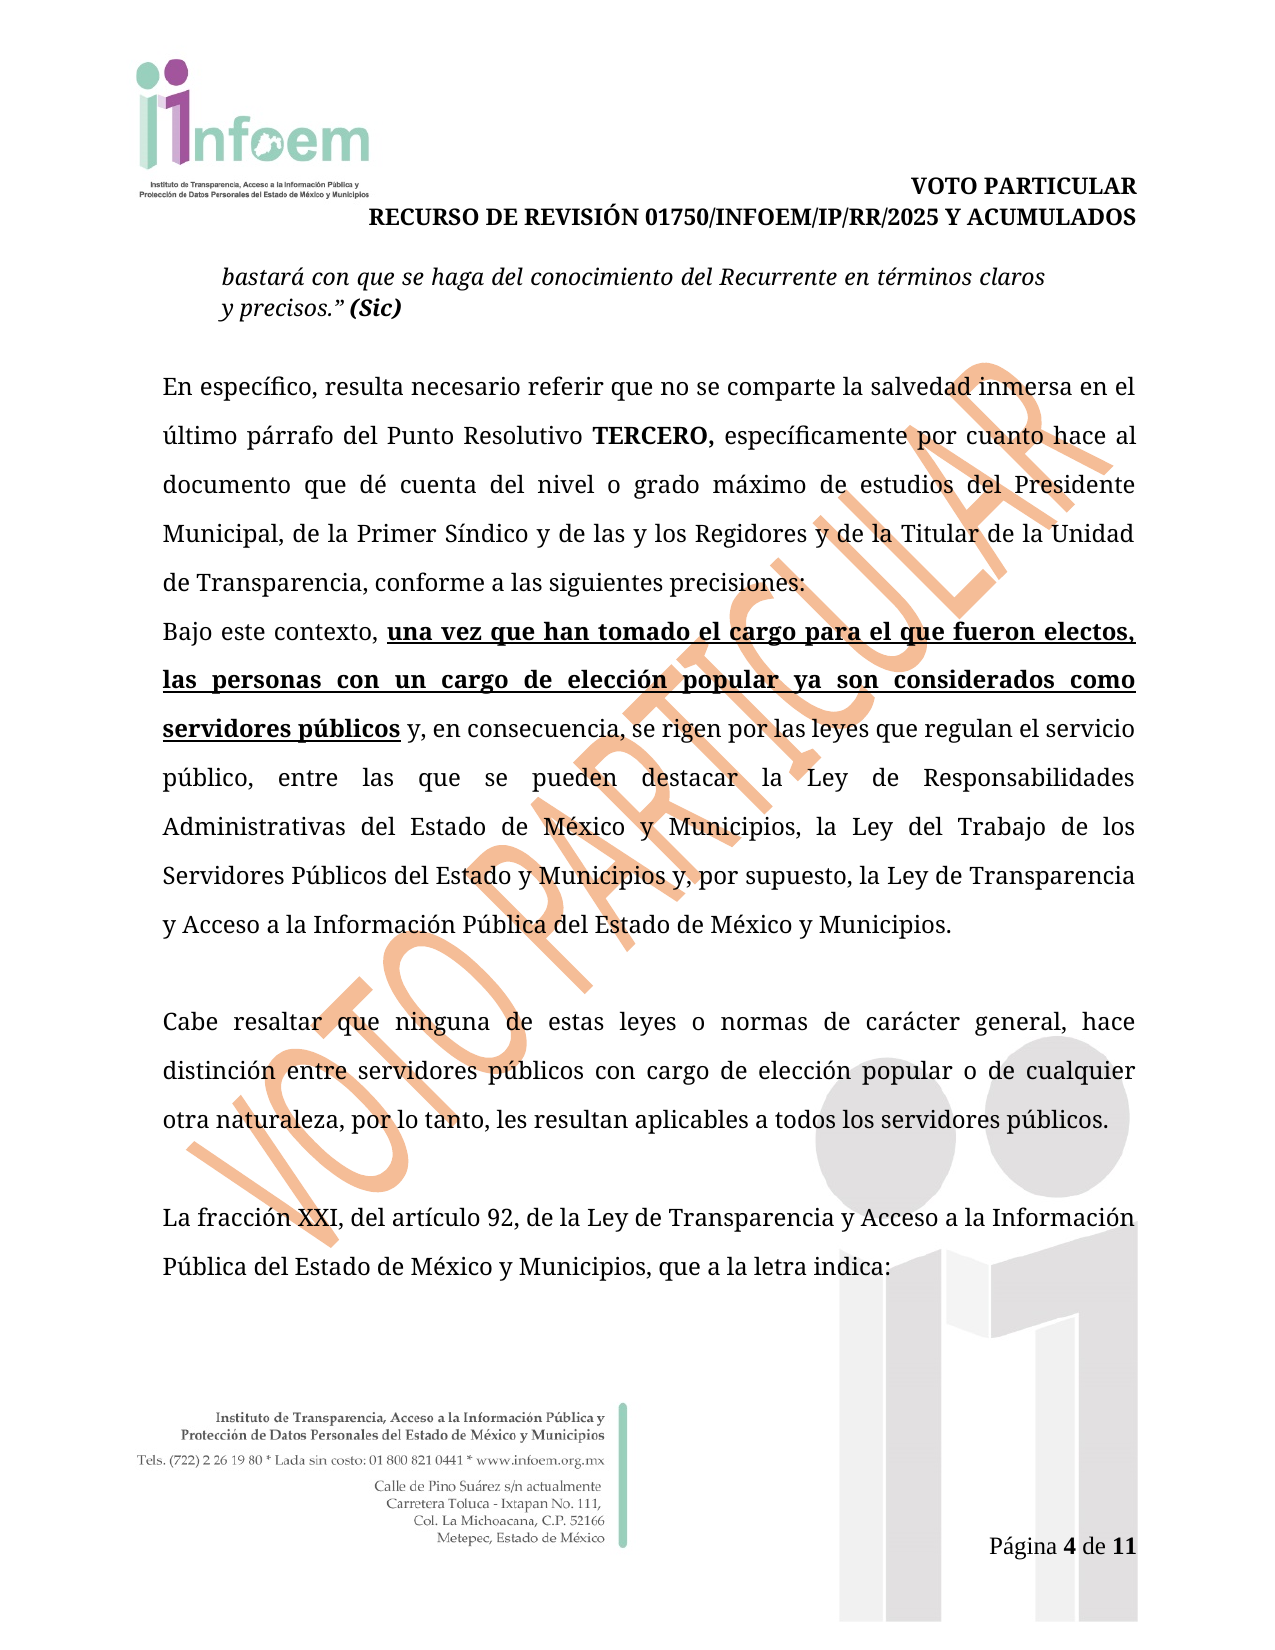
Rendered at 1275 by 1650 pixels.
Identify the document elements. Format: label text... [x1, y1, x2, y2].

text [222, 261, 1048, 323]
text La fracción XXI, del artículo 92, de la Ley de Transparencia y Acceso a la Información Pública del Estado de México y Municipios, que a la letra indica: [162, 1201, 1137, 1282]
text En específico, resulta necesario referir que no se comparte la salvedad inmersa en el último párrafo del Punto Resolutivo TERCERO, específicamente por cuanto hace al documento que dé cuenta del nivel o grado máximo de estudios del Presidente Municipal, de la Primer Síndico y de las y los Regidores y de la Titular de la Unidad de Transparencia, conforme a las siguientes precisiones: [162, 370, 1137, 598]
text Cabe resaltar que ninguna de estas leyes o normas de carácter general, hace distinción entre servidores públicos con cargo de elección popular o de cualquier otra naturaleza, por lo tanto, les resultan aplicables a todos los servidores públicos. [162, 1005, 1137, 1135]
text Bajo este contexto, una vez que han tomado el cargo para el que fueron electos, las personas con un cargo de elección popular ya son considerados como servidores públicos y, en consecuencia, se rigen por las leyes que regulan el servicio público, entre las que se pueden destacar la Ley de Responsabilidades Administrativas del Estado de México y Municipios, la Ley del Trabajo de los Servidores Públicos del Estado y Municipios y, por supuesto, la Ley de Transparencia y Acceso a la Información Pública del Estado de México y Municipios. [162, 614, 1137, 940]
picture [21, 0, 1254, 1622]
